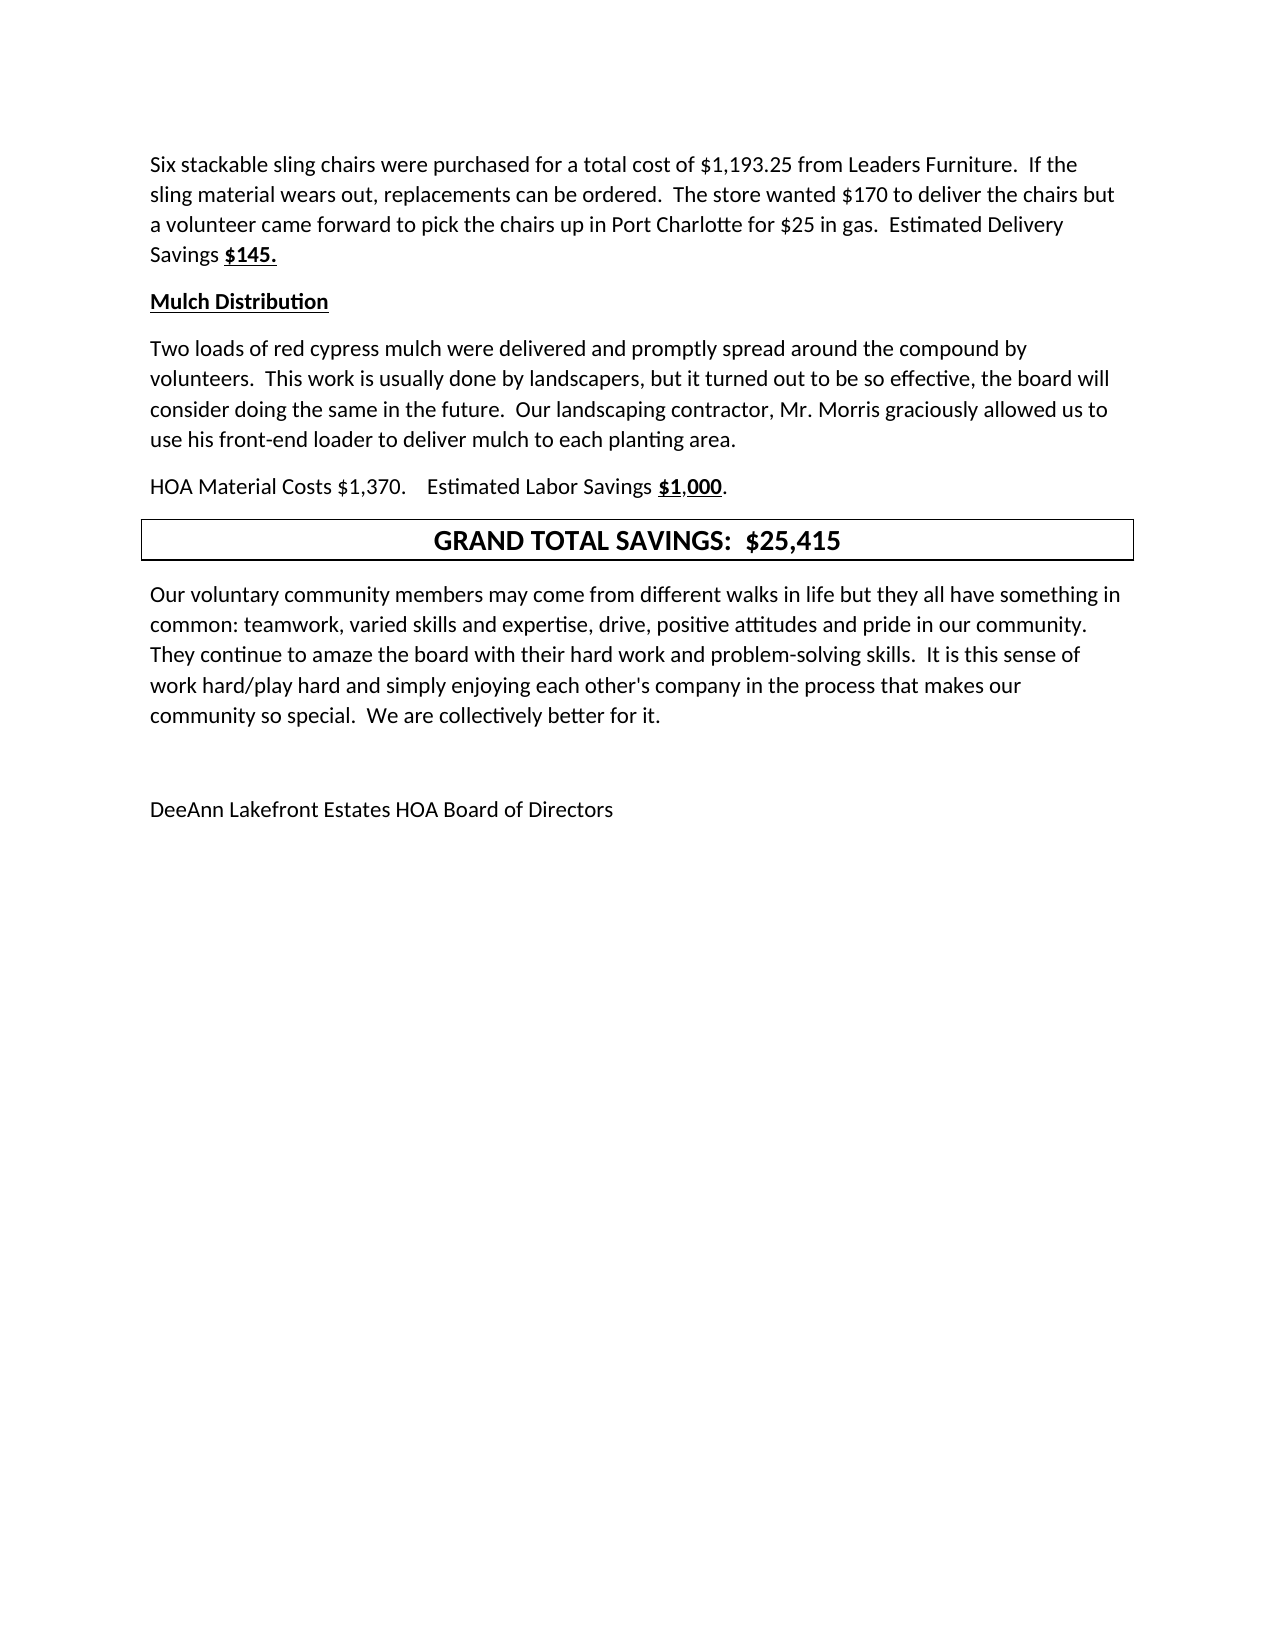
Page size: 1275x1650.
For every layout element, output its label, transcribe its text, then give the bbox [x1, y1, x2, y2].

text GRAND TOTAL SAVINGS: $25,415 [142, 520, 1133, 559]
text Mulch Distribution [150, 287, 1125, 316]
text Our voluntary community members may come from different walks in life but they all have something in common: teamwork, varied skills and expertise, drive, positive attitudes and pride in our community. They continue to amaze the board with their hard work and problem-solving skills. It is this sense of work hard/play hard and simply enjoying each other's company in the process that makes our community so special. We are collectively better for it. [150, 580, 1125, 729]
text DeeAnn Lakefront Estates HOA Board of Directors [150, 795, 1125, 823]
text Two loads of red cypress mulch were delivered and promptly spread around the compound by volunteers. This work is usually done by landscapers, but it turned out to be so effective, the board will consider doing the same in the future. Our landscaping contractor, Mr. Morris graciously allowed us to use his front-end loader to deliver mulch to each planting area. [150, 334, 1125, 453]
text Six stackable sling chairs were purchased for a total cost of $1,193.25 from Leaders Furniture. If the sling material wears out, replacements can be ordered. The store wanted $170 to deliver the chairs but a volunteer came forward to pick the chairs up in Port Charlotte for $25 in gas. Estimated Delivery Savings $145. [150, 150, 1125, 269]
text HOA Material Costs $1,370. Estimated Labor Savings $1,000. [150, 472, 1125, 500]
